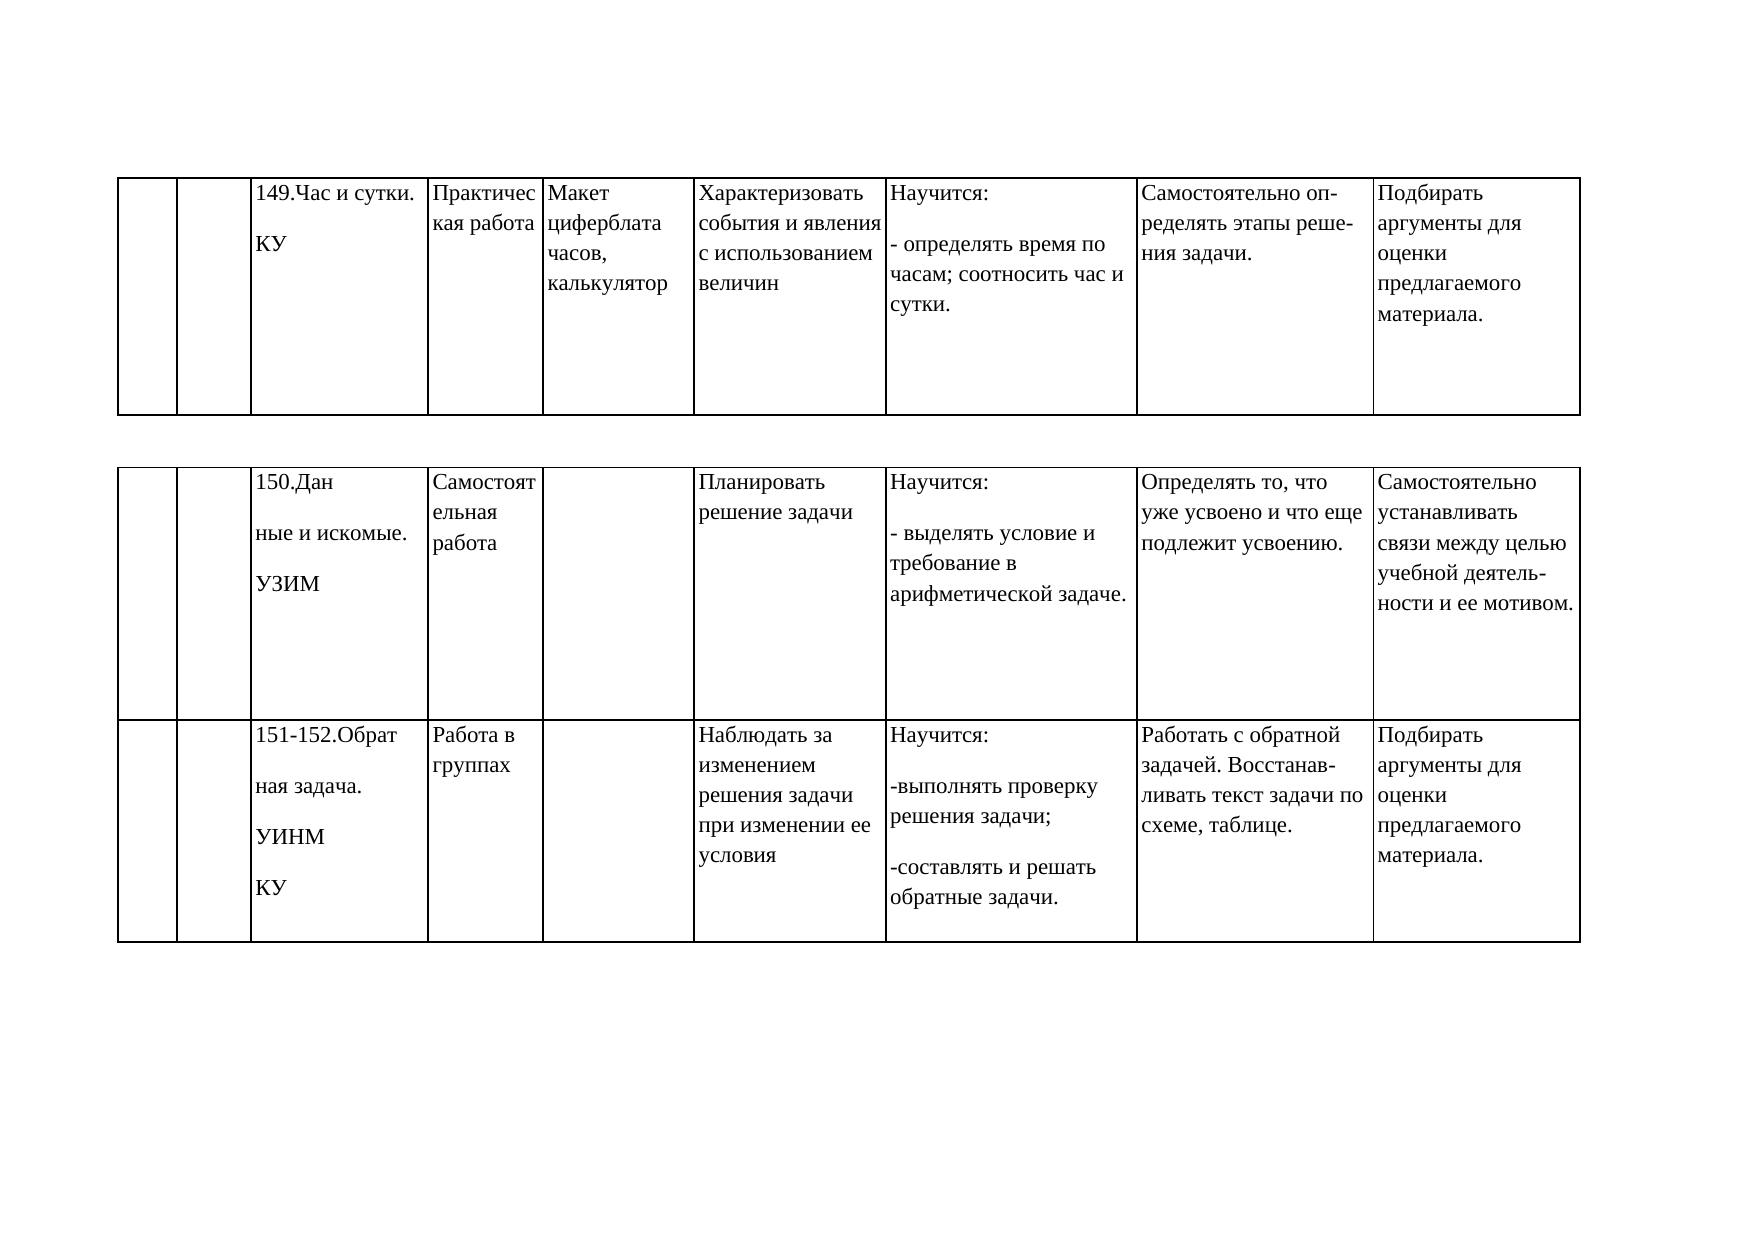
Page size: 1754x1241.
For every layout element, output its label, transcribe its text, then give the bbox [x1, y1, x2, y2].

table_cell Подбирать аргументы для оценки предлагаемого материала. [1374, 179, 1579, 414]
table_header Самостоятельно устанавливать связи между целью учебной деятельности и ее мотивом. [1374, 468, 1579, 719]
table_header Самостоятельная работа [429, 468, 542, 719]
table_header [544, 468, 693, 719]
table_cell [119, 721, 176, 941]
table_header Определять то, что уже усвоено и что еще подлежит усвоению. [1138, 468, 1373, 719]
table_cell Макет циферблата часов, калькулятор [544, 179, 693, 414]
table_cell Наблюдать за изменением решения задачи при изменении ее условия [695, 721, 885, 941]
table_cell Научится: -выполнять проверку решения задачи; -составлять и решать обратные задачи. [887, 721, 1136, 941]
table_cell [544, 721, 693, 941]
table_header [119, 468, 176, 719]
table_cell Работать с обратной задачей. Восстанавливать текст задачи по схеме, таблице. [1138, 721, 1373, 941]
table_cell Научится: - определять время по часам; соотносить час и сутки. [887, 179, 1136, 414]
table_cell [178, 179, 250, 414]
table_cell [178, 721, 250, 941]
table_header 150.Дан ные и искомые. УЗИМ [252, 468, 427, 719]
table_cell Работа в группах [429, 721, 542, 941]
table_header [178, 468, 250, 719]
table_cell [119, 179, 176, 414]
table_header Планировать решение задачи [695, 468, 885, 719]
table_cell Самостоятельно определять этапы решения задачи. [1138, 179, 1373, 414]
table_cell Практическая работа [429, 179, 542, 414]
table_cell Подбирать аргументы для оценки предлагаемого материала. [1374, 721, 1579, 941]
table_header Научится: - выделять условие и требование в арифметической задаче. [887, 468, 1136, 719]
table_cell 151-152.Обрат ная задача. УИНМ КУ [252, 721, 427, 941]
table_cell 149.Час и сутки. КУ [252, 179, 427, 414]
table_cell Характеризовать события и явления с использованием величин [695, 179, 885, 414]
